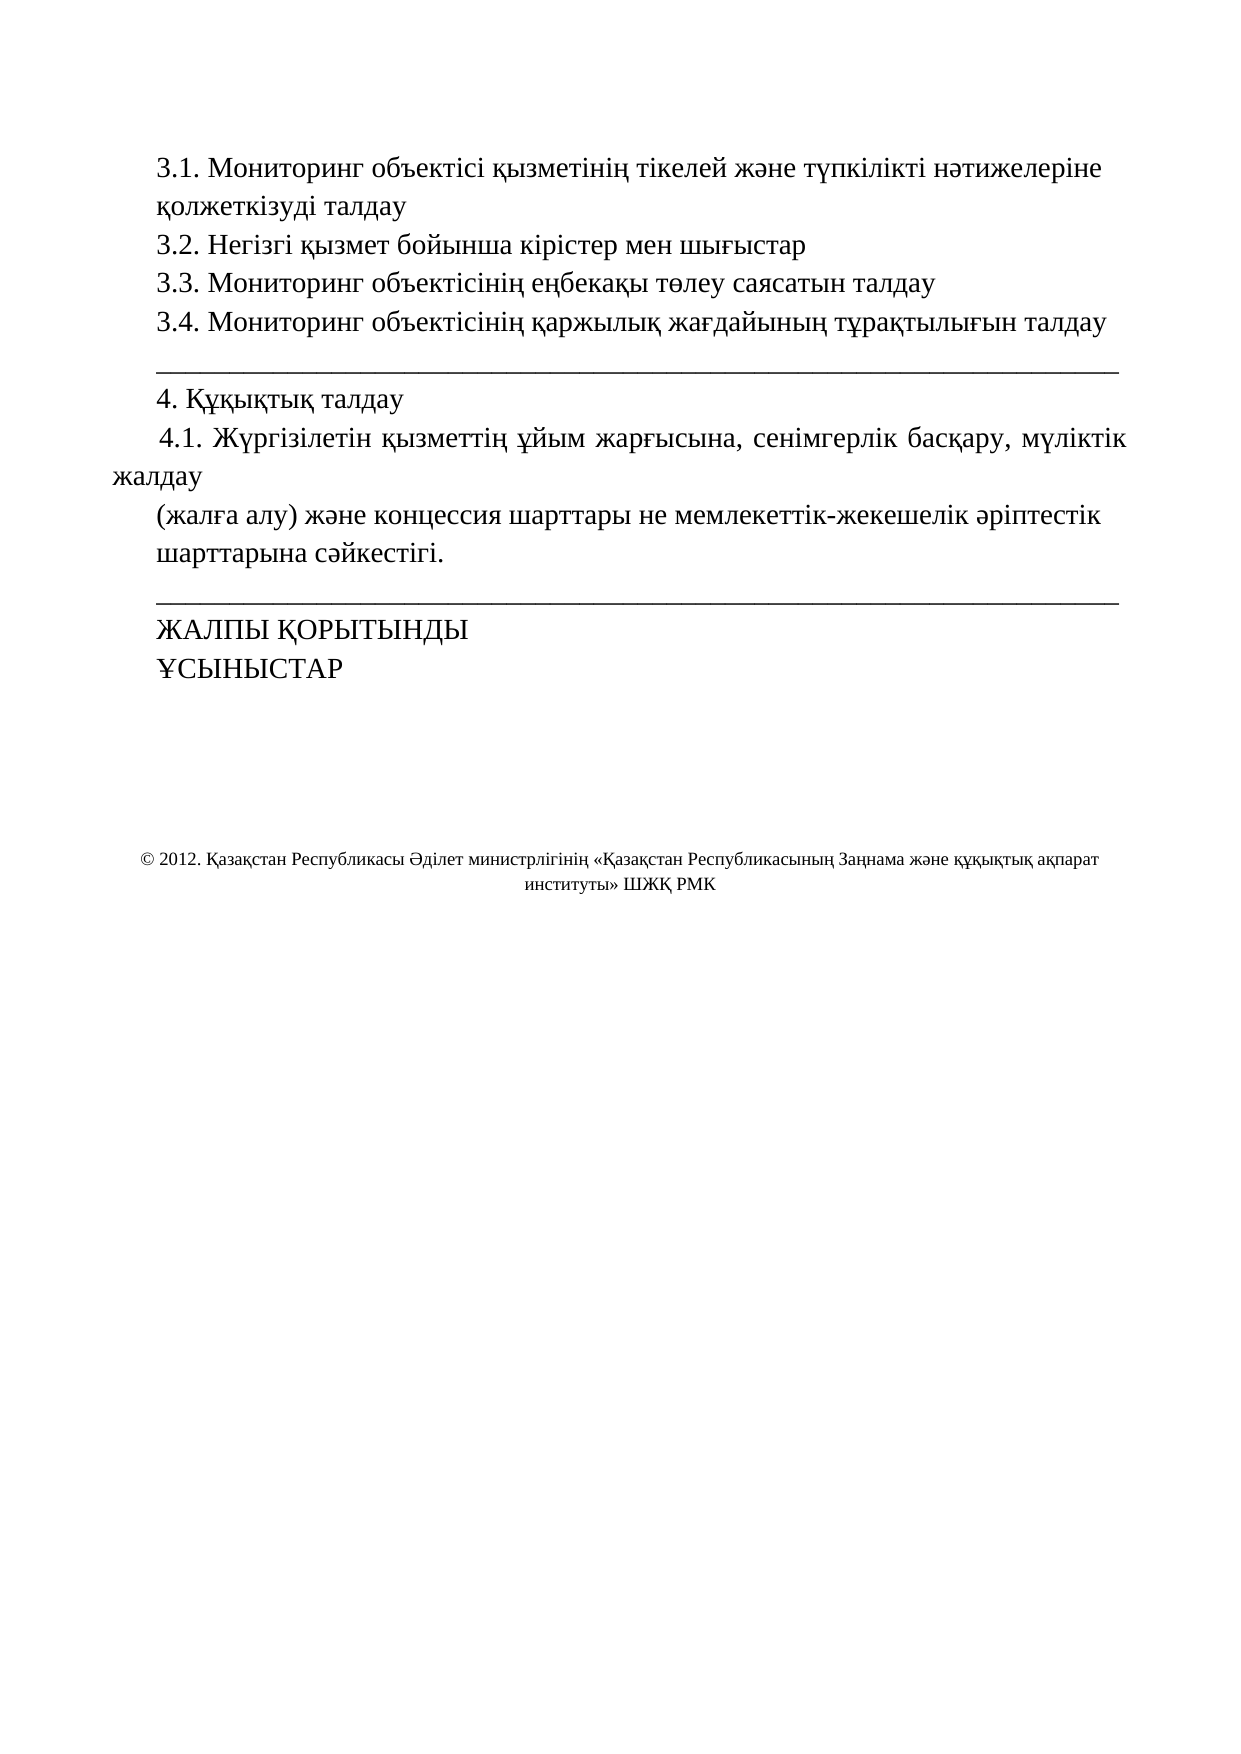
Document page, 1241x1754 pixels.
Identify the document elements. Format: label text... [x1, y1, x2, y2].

text қолжеткізуді талдау [112, 188, 1128, 222]
text 3.4. Мониторинг объектісінің қаржылық жағдайының тұрақтылығын талдау [112, 304, 1128, 338]
text ҰСЫНЫСТАР [112, 651, 1128, 684]
text 4. Құқықтық талдау [112, 381, 1128, 415]
text шарттарына сәйкестігі. [112, 535, 1128, 569]
text __________________________________________________________________ [112, 574, 1128, 607]
text ЖАЛПЫ ҚОРЫТЫНДЫ [112, 612, 1128, 646]
text (жалға алу) және концессия шарттары не мемлекеттік-жекешелік әріптестік [112, 497, 1128, 530]
text 3.3. Мониторинг объектісінің еңбекақы төлеу саясатын талдау [112, 266, 1128, 299]
text __________________________________________________________________ [112, 343, 1128, 376]
text 3.2. Негізгі қызмет бойынша кірістер мен шығыстар [112, 227, 1128, 261]
text © 2012. Қазақстан Республикасы Әділет министрлігінің «Қазақстан Республикасының Заңнама және құқықтық ақпарат институты» ШЖҚ РМК [112, 848, 1128, 894]
text 3.1. Мониторинг объектісі қызметінің тікелей және түпкілікті нәтижелеріне [112, 150, 1128, 183]
text 4.1. Жүргізілетін қызметтің ұйым жарғысына, сенімгерлік басқару, мүліктік жалдау [112, 420, 1128, 492]
